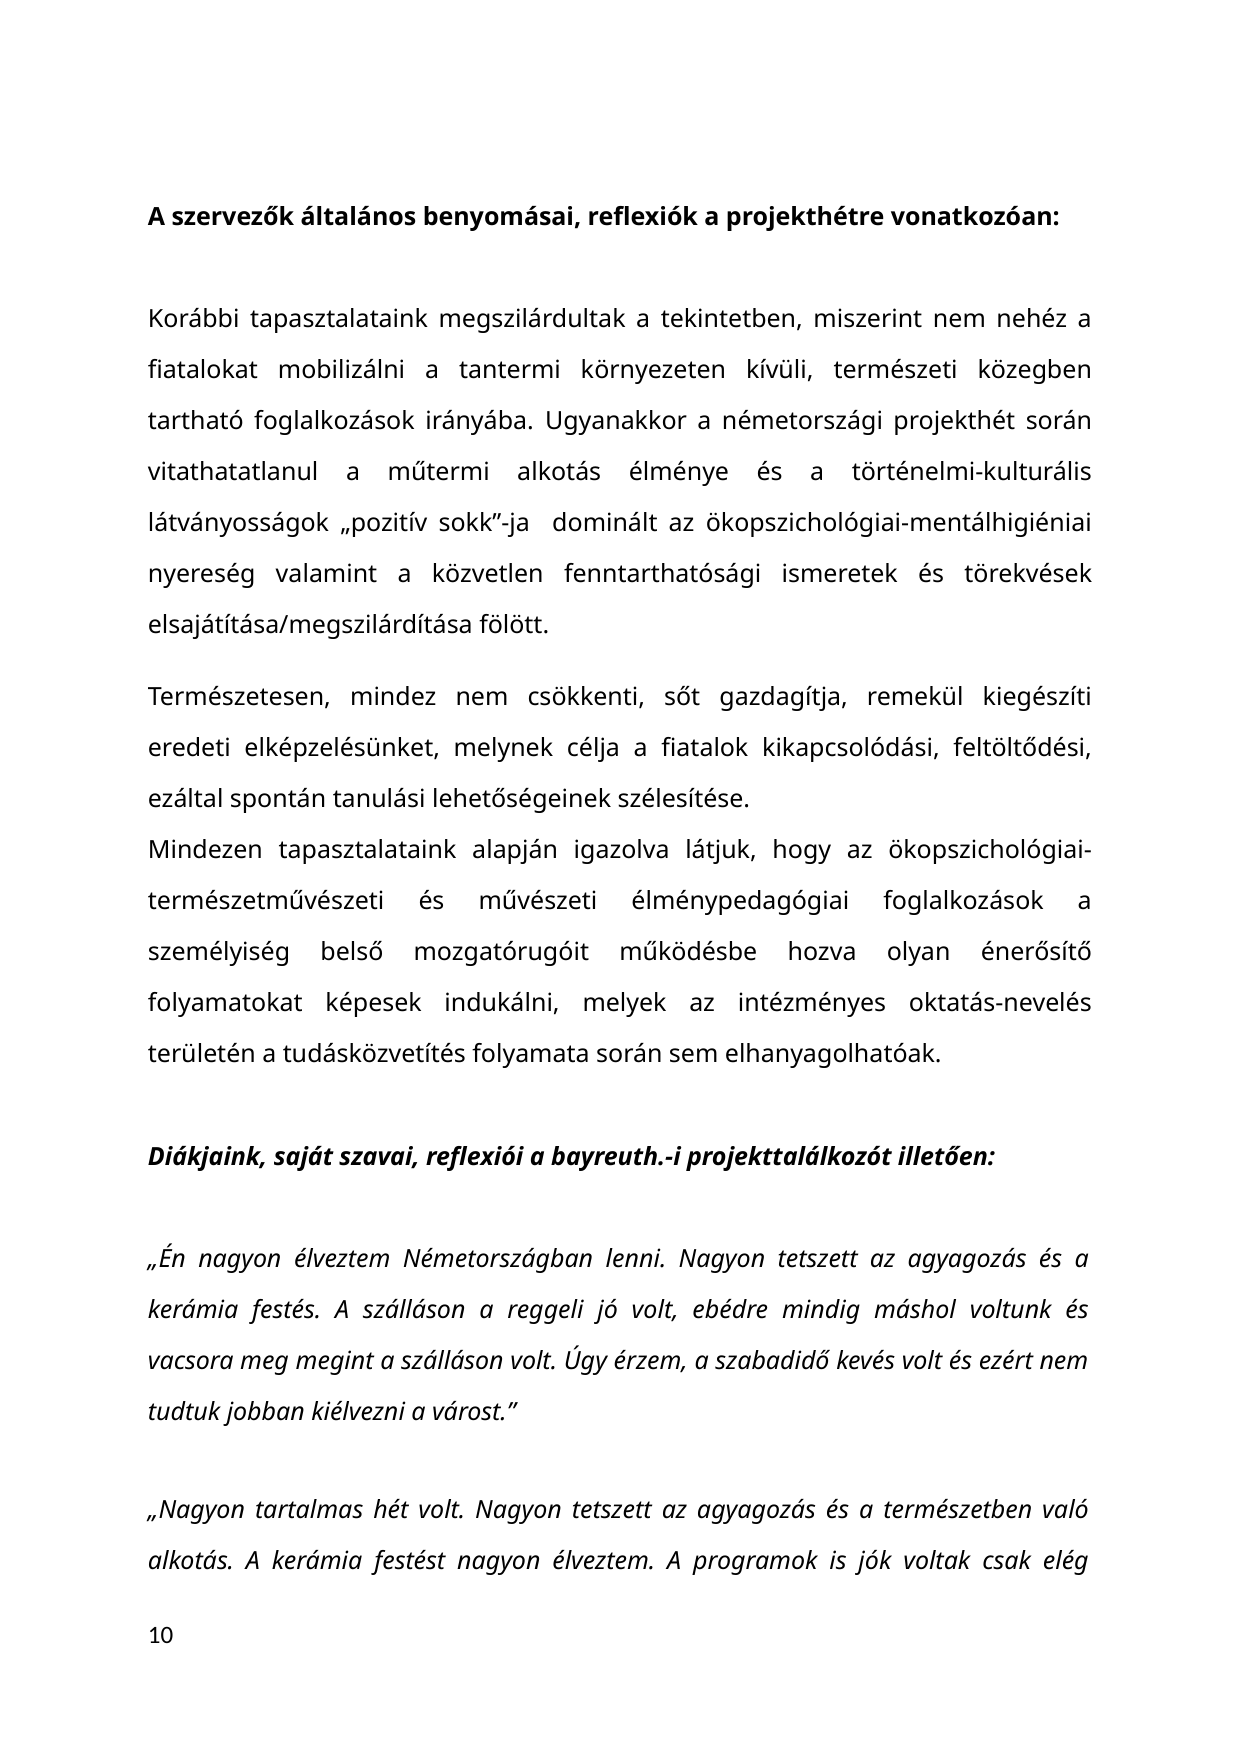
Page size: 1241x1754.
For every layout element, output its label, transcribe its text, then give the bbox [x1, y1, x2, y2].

text Mindezen tapasztalataink alapján igazolva látjuk, hogy az ökopszichológiai-természetművészeti és művészeti élménypedagógiai foglalkozások a személyiség belső mozgatórugóit működésbe hozva olyan énerősítő folyamatokat képesek indukálni, melyek az intézményes oktatás-nevelés területén a tudásközvetítés folyamata során sem elhanyagolhatóak. [148, 832, 1093, 1070]
text „Én nagyon élveztem Németországban lenni. Nagyon tetszett az agyagozás és a kerámia festés. A szálláson a reggeli jó volt, ebédre mindig máshol voltunk és vacsora meg megint a szálláson volt. Úgy érzem, a szabadidő kevés volt és ezért nem tudtuk jobban kiélvezni a várost.” [148, 1240, 1093, 1427]
text Korábbi tapasztalataink megszilárdultak a tekintetben, miszerint nem nehéz a fiatalokat mobilizálni a tantermi környezeten kívüli, természeti közegben tartható foglalkozások irányába. Ugyanakkor a németországi projekthét során vitathatatlanul a műtermi alkotás élménye és a történelmi-kulturális látványosságok „pozitív sokk”-ja dominált az ökopszichológiai-mentálhigiéniai nyereség valamint a közvetlen fenntarthatósági ismeretek és törekvések elsajátítása/megszilárdítása fölött. [148, 301, 1093, 641]
text Diákjaink, saját szavai, reflexiói a bayreuth.-i projekttalálkozót illetően: [148, 1138, 1093, 1172]
text Természetesen, mindez nem csökkenti, sőt gazdagítja, remekül kiegészíti eredeti elképzelésünket, melynek célja a fiatalok kikapcsolódási, feltöltődési, ezáltal spontán tanulási lehetőségeinek szélesítése. [148, 679, 1093, 815]
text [148, 1492, 1093, 1577]
text A szervezők általános benyomásai, reflexiók a projekthétre vonatkozóan: [148, 199, 1093, 233]
